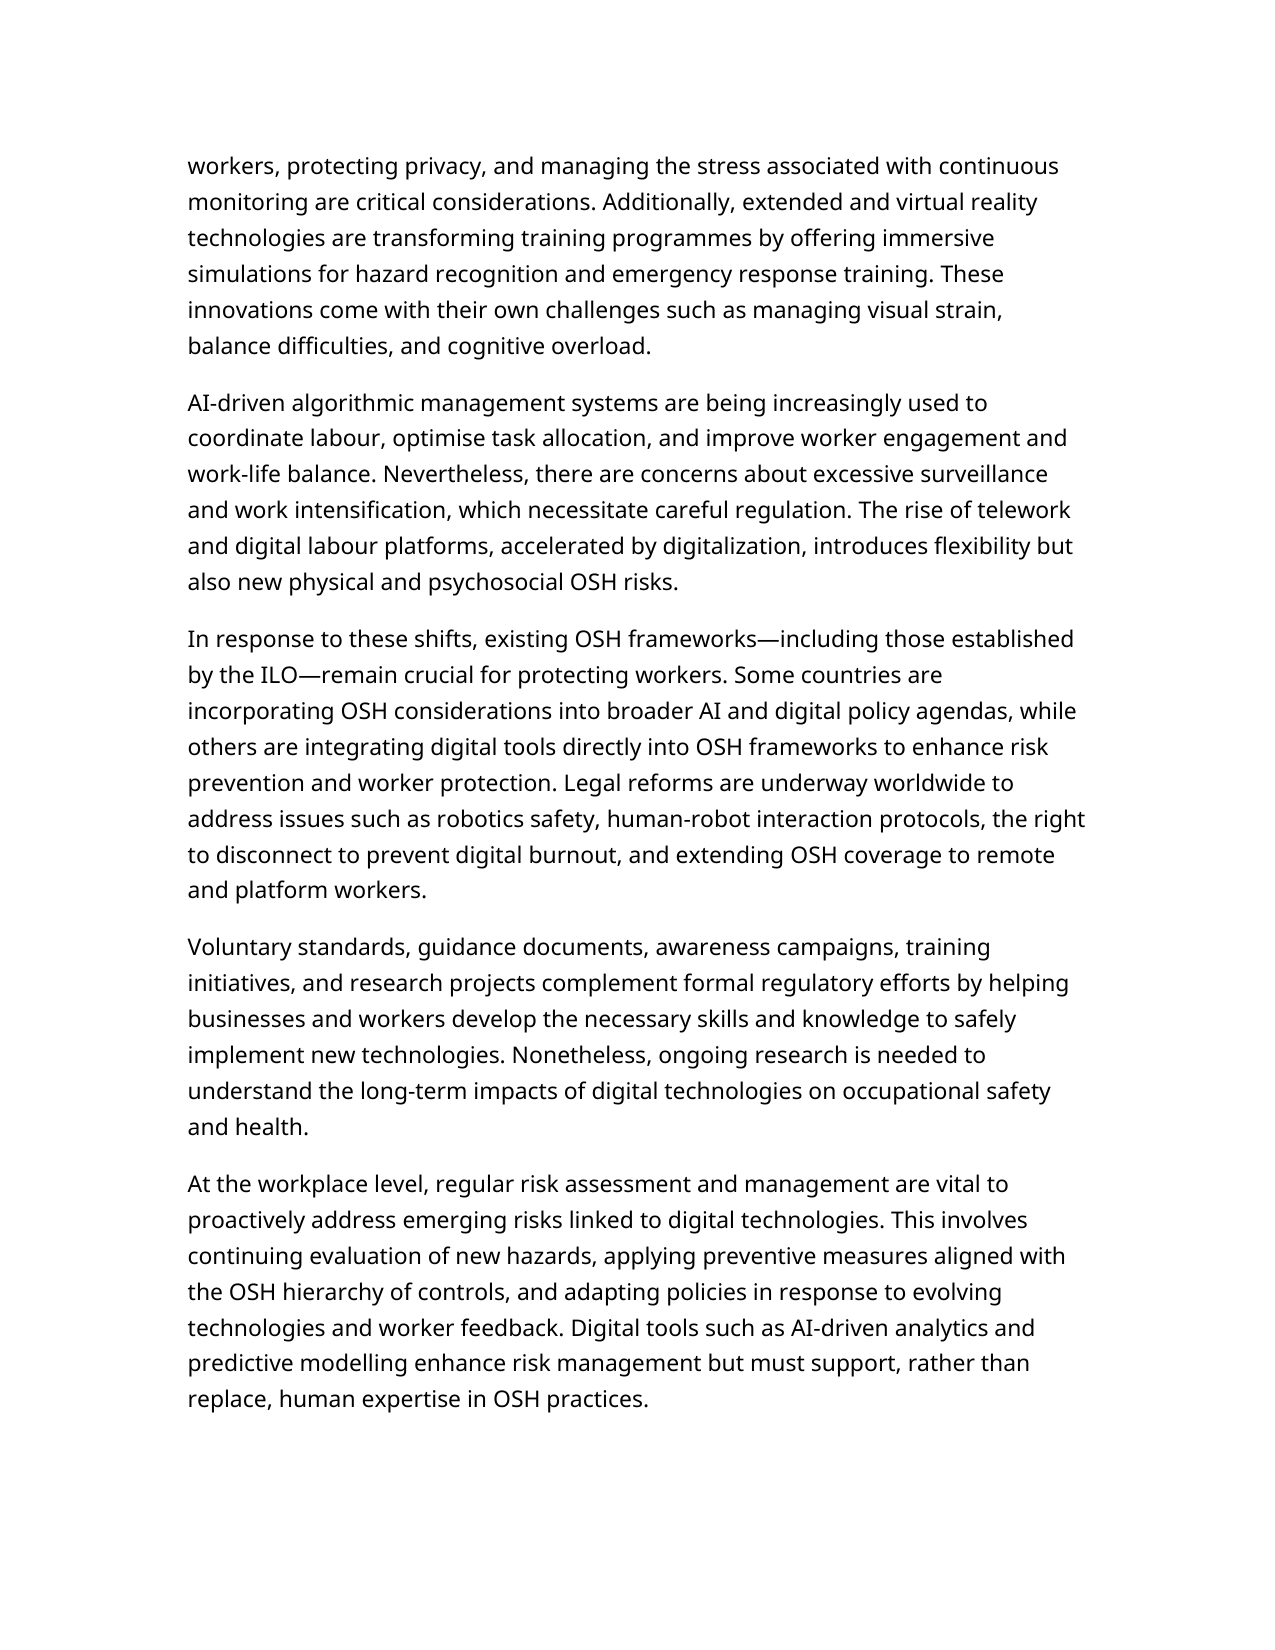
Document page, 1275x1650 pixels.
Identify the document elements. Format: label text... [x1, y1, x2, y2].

text Voluntary standards, guidance documents, awareness campaigns, training initiatives, and research projects complement formal regulatory efforts by helping businesses and workers develop the necessary skills and knowledge to safely implement new technologies. Nonetheless, ongoing research is needed to understand the long-term impacts of digital technologies on occupational safety and health. [187, 931, 1087, 1142]
text AI-driven algorithmic management systems are being increasingly used to coordinate labour, optimise task allocation, and improve worker engagement and work-life balance. Nevertheless, there are concerns about excessive surveillance and work intensification, which necessitate careful regulation. The rise of telework and digital labour platforms, accelerated by digitalization, introduces flexibility but also new physical and psychosocial OSH risks. [187, 386, 1087, 597]
text In response to these shifts, existing OSH frameworks—including those established by the ILO—remain crucial for protecting workers. Some countries are incorporating OSH considerations into broader AI and digital policy agendas, while others are integrating digital tools directly into OSH frameworks to enhance risk prevention and worker protection. Legal reforms are underway worldwide to address issues such as robotics safety, human-robot interaction protocols, the right to disconnect to prevent digital burnout, and extending OSH coverage to remote and platform workers. [187, 623, 1087, 906]
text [187, 150, 1087, 361]
text At the workplace level, regular risk assessment and management are vital to proactively address emerging risks linked to digital technologies. This involves continuing evaluation of new hazards, applying preventive measures aligned with the OSH hierarchy of controls, and adapting policies in response to evolving technologies and worker feedback. Digital tools such as AI-driven analytics and predictive modelling enhance risk management but must support, rather than replace, human expertise in OSH practices. [187, 1168, 1087, 1414]
